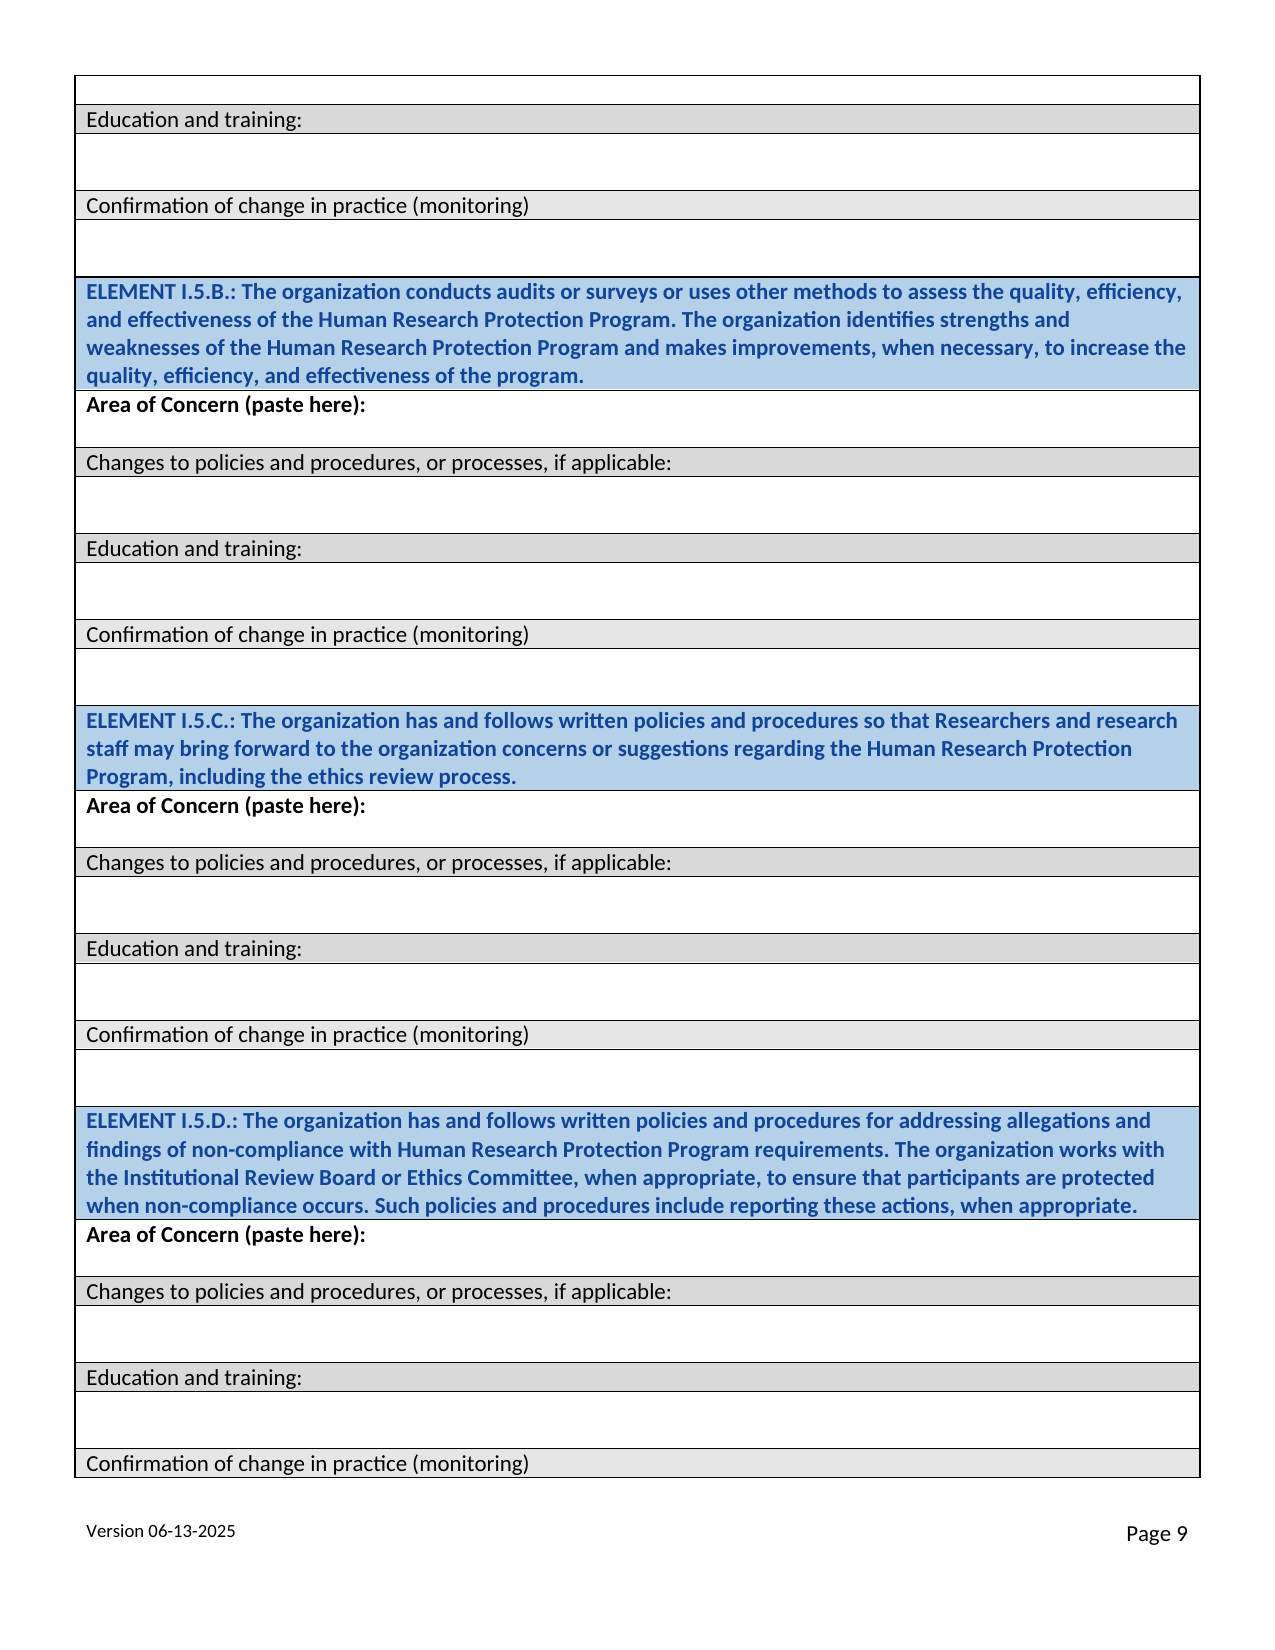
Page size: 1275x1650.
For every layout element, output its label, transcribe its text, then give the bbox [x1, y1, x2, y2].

table_cell [76, 220, 1199, 276]
table_cell [76, 964, 1199, 1019]
table_cell Confirmation of change in practice (monitoring) [76, 1449, 1199, 1477]
table_cell Education and training: [76, 105, 1199, 133]
table_cell Area of Concern (paste here): [76, 1220, 1199, 1276]
table_cell [76, 877, 1199, 933]
table_cell Changes to policies and procedures, or processes, if applicable: [76, 1277, 1199, 1305]
table_cell [76, 1392, 1199, 1448]
table_cell Education and training: [76, 534, 1199, 562]
table_cell [76, 563, 1199, 619]
table_cell [76, 76, 1199, 104]
table_cell [76, 649, 1199, 705]
table_cell [76, 477, 1199, 533]
table_cell Changes to policies and procedures, or processes, if applicable: [76, 848, 1199, 876]
table_cell Confirmation of change in practice (monitoring) [76, 191, 1199, 219]
table_cell Changes to policies and procedures, or processes, if applicable: [76, 448, 1199, 476]
table_cell ELEMENT I.5.C.: The organization has and follows written policies and procedures so that Researchers and research staff may bring forward to the organization concerns or suggestions regarding the Human Research Protection Program, including the ethics review process. [76, 706, 1199, 790]
table_cell Area of Concern (paste here): [76, 791, 1199, 847]
table_cell [76, 134, 1199, 190]
table_cell ELEMENT I.5.B.: The organization conducts audits or surveys or uses other methods to assess the quality, efficiency, and effectiveness of the Human Research Protection Program. The organization identifies strengths and weaknesses of the Human Research Protection Program and makes improvements, when necessary, to increase the quality, efficiency, and effectiveness of the program. [76, 278, 1199, 389]
table_cell Education and training: [76, 934, 1199, 962]
table_cell Confirmation of change in practice (monitoring) [76, 1021, 1199, 1048]
table_cell ELEMENT I.5.D.: The organization has and follows written policies and procedures for addressing allegations and findings of non-compliance with Human Research Protection Program requirements. The organization works with the Institutional Review Board or Ethics Committee, when appropriate, to ensure that participants are protected when non-compliance occurs. Such policies and procedures include reporting these actions, when appropriate. [76, 1107, 1199, 1219]
table_cell [76, 1306, 1199, 1362]
table_cell Area of Concern (paste here): [76, 391, 1199, 447]
table_cell Confirmation of change in practice (monitoring) [76, 620, 1199, 648]
table_cell [76, 1050, 1199, 1106]
table_cell Education and training: [76, 1363, 1199, 1391]
